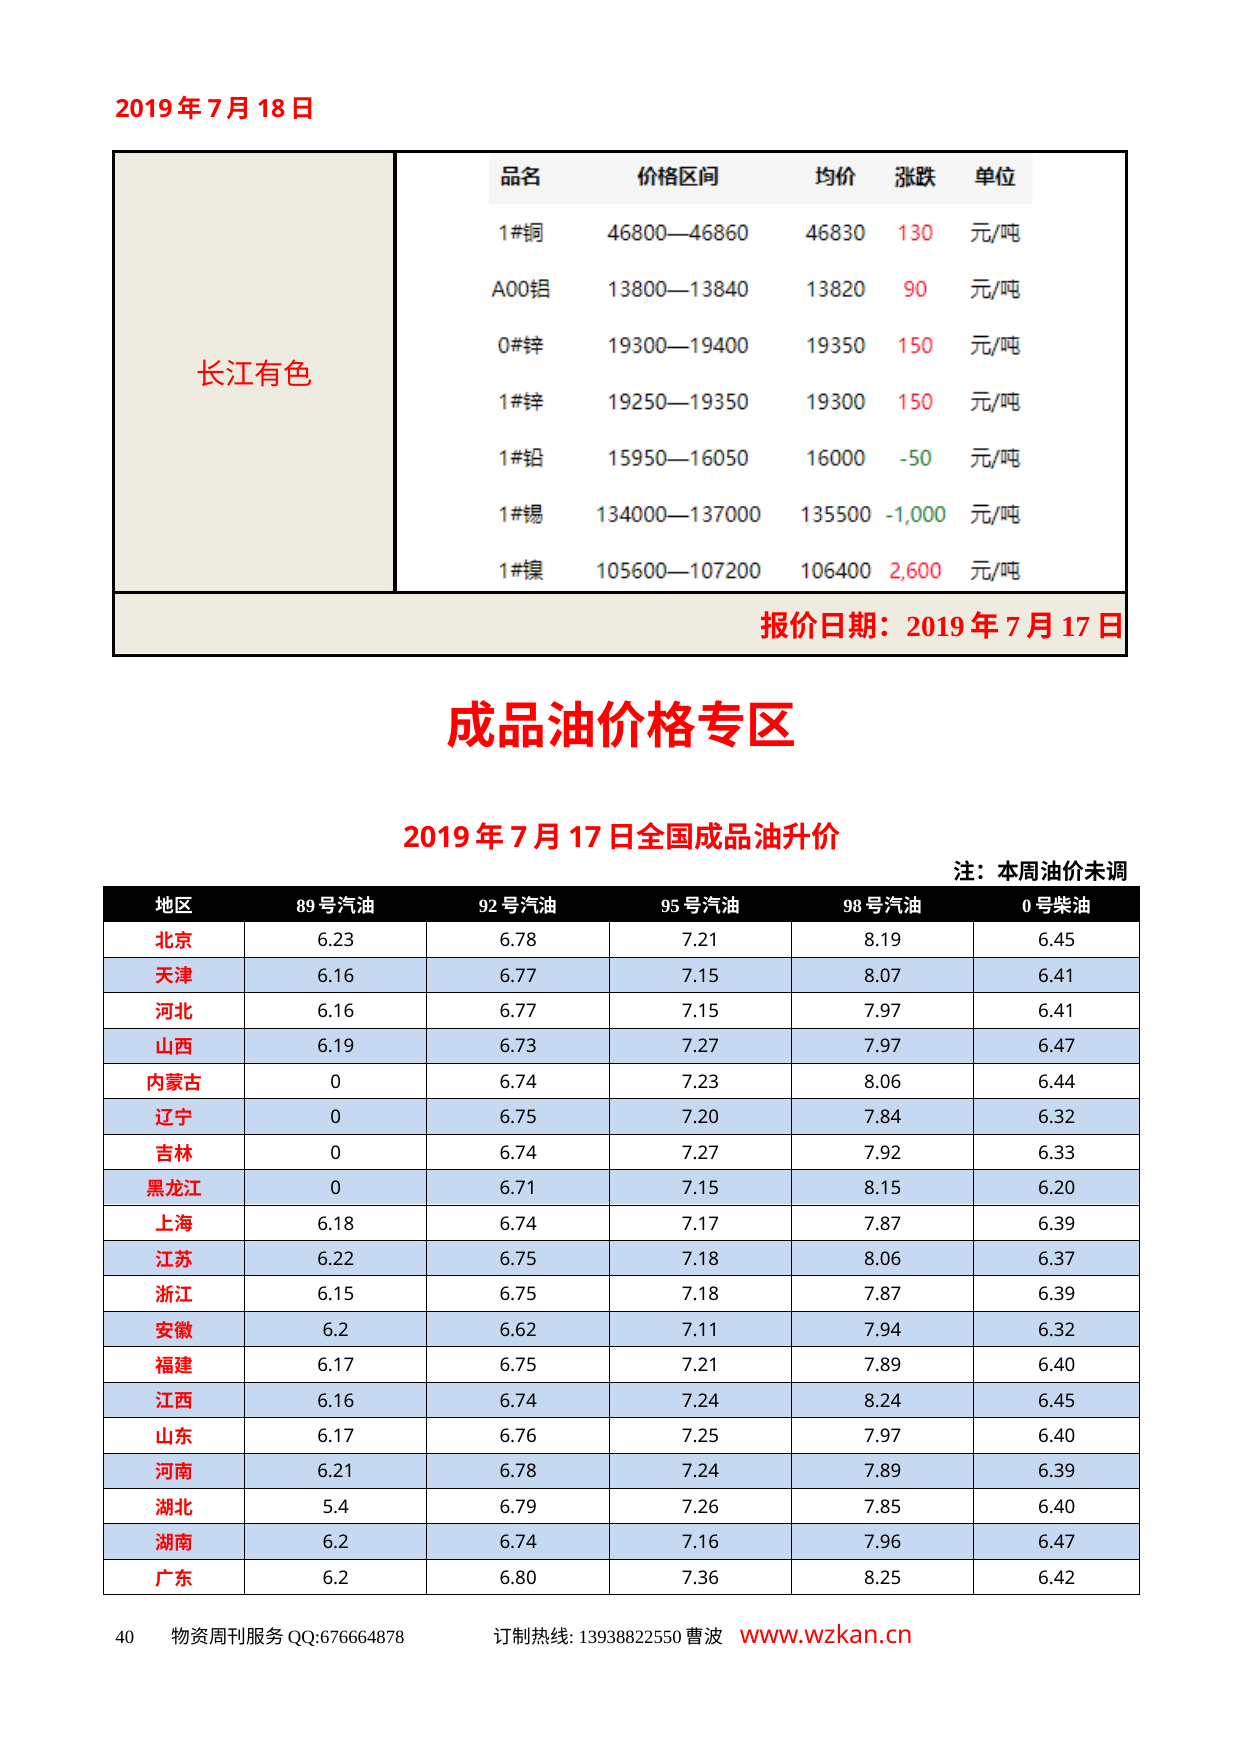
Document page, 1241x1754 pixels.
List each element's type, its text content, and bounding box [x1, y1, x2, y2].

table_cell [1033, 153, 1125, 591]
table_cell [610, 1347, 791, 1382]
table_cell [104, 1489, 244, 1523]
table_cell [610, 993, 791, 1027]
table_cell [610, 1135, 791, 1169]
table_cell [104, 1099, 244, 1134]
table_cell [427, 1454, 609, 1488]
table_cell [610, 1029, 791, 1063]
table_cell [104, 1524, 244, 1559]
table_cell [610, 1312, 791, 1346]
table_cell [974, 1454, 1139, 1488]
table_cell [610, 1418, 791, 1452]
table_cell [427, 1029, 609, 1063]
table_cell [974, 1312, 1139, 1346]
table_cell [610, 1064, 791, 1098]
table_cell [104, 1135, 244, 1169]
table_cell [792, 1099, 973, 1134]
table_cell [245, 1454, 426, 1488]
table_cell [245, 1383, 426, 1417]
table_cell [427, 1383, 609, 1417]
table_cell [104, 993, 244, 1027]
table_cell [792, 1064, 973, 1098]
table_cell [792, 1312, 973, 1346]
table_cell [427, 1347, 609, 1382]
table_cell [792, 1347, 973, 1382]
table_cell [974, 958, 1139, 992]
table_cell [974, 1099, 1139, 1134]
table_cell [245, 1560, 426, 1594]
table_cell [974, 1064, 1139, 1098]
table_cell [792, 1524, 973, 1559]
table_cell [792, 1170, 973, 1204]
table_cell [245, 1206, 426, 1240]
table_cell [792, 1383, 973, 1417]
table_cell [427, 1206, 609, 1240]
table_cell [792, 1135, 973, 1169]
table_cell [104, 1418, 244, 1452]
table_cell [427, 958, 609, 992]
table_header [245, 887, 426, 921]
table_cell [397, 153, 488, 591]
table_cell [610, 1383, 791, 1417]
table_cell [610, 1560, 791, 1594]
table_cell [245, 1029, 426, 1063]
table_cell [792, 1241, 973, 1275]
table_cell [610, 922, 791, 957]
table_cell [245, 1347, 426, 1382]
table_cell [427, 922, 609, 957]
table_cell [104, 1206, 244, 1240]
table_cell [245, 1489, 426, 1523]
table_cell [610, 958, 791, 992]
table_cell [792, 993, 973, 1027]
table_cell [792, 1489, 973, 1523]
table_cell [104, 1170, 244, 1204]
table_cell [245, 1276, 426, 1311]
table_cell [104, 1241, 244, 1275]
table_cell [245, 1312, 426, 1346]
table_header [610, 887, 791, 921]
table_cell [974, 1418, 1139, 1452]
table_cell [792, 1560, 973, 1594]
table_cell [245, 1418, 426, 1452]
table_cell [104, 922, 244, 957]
subtitle 2019年7月17日全国成品油升价 [115, 821, 1128, 854]
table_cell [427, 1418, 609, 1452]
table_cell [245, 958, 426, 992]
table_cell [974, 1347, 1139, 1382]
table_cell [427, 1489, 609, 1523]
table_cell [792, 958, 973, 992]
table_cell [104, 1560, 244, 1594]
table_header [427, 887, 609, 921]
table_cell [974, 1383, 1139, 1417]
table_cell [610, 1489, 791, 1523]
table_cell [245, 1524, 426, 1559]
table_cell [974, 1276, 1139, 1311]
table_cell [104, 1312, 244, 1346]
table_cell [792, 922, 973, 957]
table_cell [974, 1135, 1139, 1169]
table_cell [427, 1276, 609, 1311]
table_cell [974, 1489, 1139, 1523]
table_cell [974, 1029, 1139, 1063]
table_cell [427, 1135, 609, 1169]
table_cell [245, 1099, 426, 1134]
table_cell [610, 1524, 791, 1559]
picture [488, 153, 1033, 591]
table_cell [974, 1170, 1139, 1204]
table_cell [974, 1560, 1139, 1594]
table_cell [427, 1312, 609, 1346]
subtitle 成品油价格专区 [115, 686, 1128, 758]
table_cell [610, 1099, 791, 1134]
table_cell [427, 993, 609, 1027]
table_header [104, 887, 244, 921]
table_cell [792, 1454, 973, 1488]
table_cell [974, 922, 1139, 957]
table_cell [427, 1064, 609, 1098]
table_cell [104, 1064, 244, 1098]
text 注：本周油价未调 [115, 854, 1128, 886]
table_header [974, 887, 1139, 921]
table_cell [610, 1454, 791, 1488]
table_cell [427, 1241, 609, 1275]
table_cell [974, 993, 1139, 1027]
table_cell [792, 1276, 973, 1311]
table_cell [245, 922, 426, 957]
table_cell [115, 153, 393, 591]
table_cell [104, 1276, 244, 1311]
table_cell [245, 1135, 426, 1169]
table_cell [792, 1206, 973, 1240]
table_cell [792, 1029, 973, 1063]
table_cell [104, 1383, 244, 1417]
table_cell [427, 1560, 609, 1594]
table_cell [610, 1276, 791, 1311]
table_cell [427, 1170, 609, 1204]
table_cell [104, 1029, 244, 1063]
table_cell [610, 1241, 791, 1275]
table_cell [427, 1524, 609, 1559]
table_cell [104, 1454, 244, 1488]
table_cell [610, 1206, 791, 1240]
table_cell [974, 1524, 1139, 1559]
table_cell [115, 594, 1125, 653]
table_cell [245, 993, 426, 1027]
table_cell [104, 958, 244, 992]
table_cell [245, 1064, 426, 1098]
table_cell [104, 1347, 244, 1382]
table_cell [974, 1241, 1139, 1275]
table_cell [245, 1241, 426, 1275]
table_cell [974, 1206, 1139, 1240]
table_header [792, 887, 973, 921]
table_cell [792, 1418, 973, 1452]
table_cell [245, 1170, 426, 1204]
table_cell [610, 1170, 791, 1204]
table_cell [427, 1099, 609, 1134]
